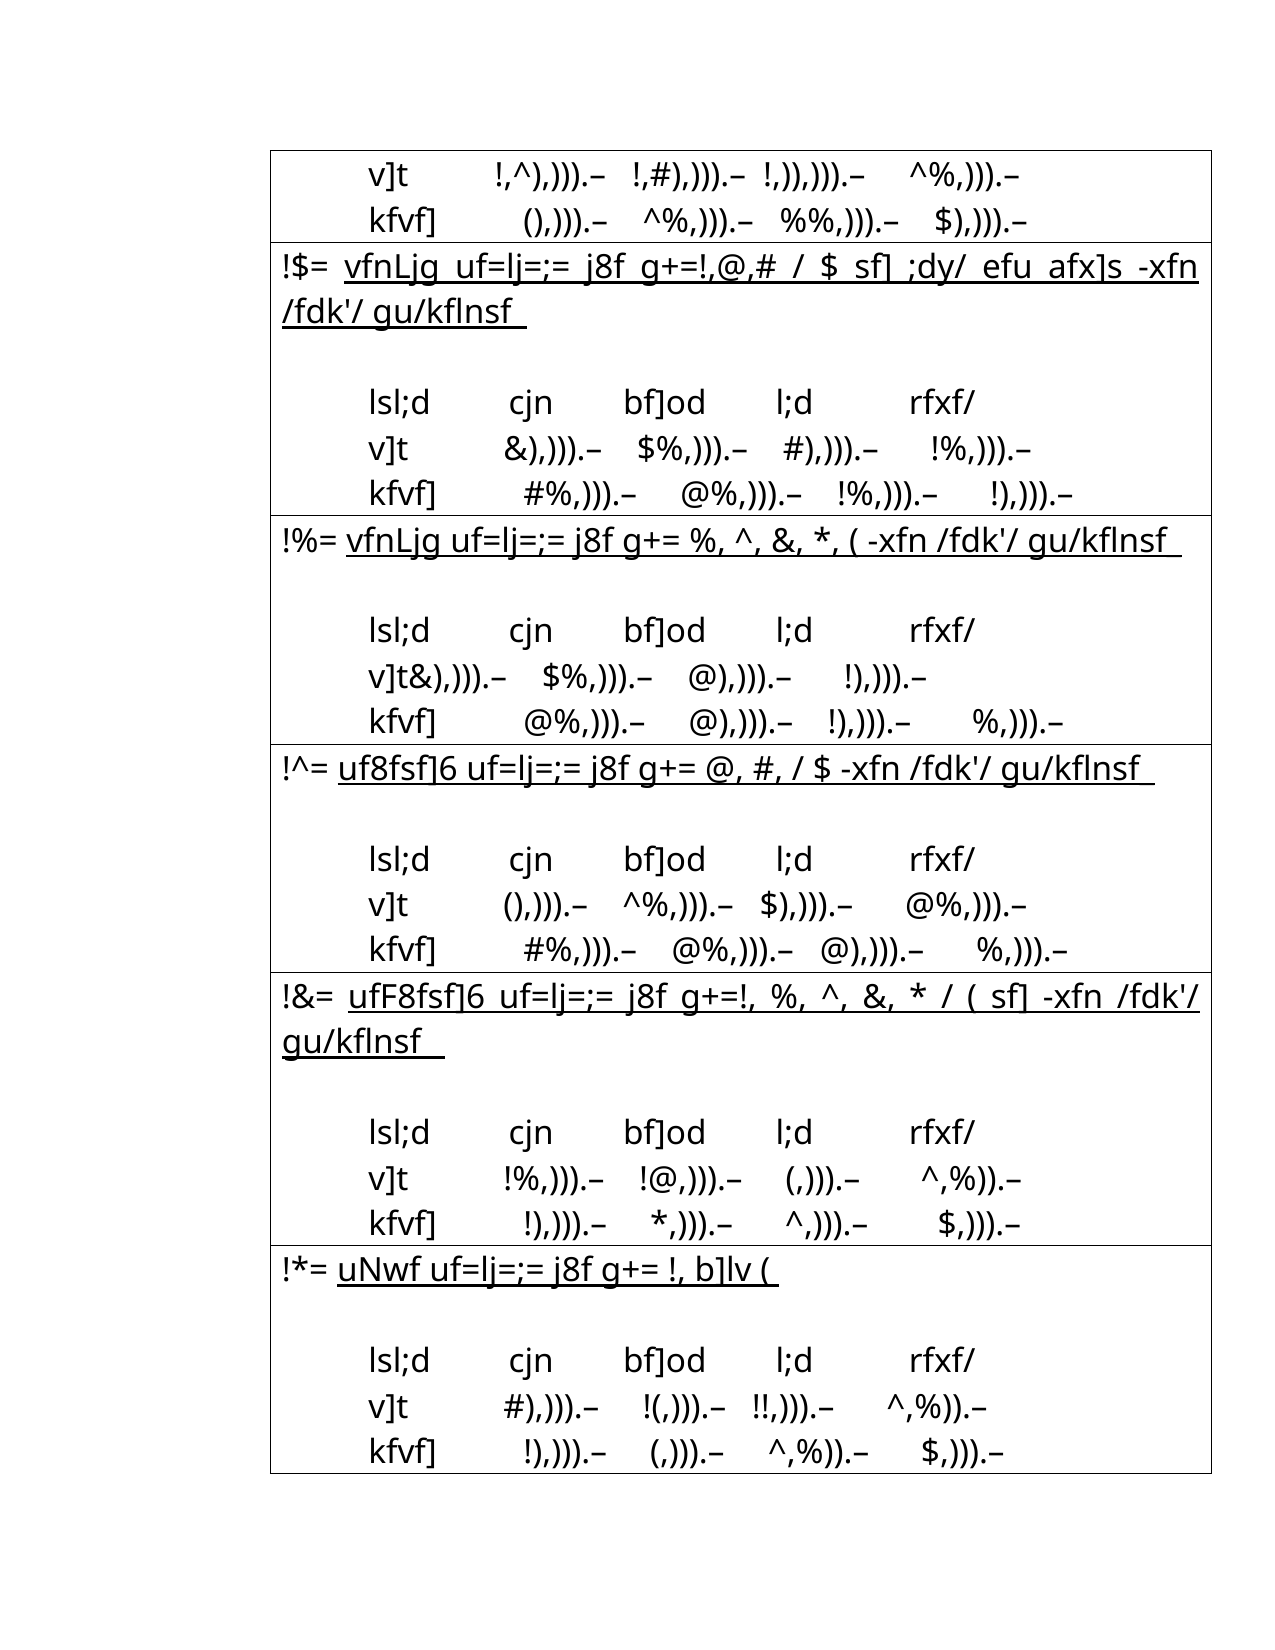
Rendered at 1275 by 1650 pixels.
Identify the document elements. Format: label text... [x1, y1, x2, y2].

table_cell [271, 151, 1211, 242]
table_cell !&= ufF8fsf]6 uf=lj=;= j8f g+=!, %, ^, &, * / ( sf] -xfn /fdk'/ gu/kflnsf_ lsl;d cjn bf]od l;d rfxf/ v]t !%,))).– !@,))).– (,))).– ^,%)).– kfvf] !),))).– *,))).– ^,))).– $,))).– [271, 973, 1211, 1245]
table_cell !*= uNwf uf=lj=;= j8f g+= !, b]lv ( lsl;d cjn bf]od l;d rfxf/ v]t #),))).– !(,))).– !!,))).– ^,%)).– kfvf] !),))).– (,))).– ^,%)).– $,))).– [271, 1246, 1211, 1473]
table_cell !^= uf8fsf]6 uf=lj=;= j8f g+= @, #, / $ -xfn /fdk'/ gu/kflnsf_ lsl;d cjn bf]od l;d rfxf/ v]t (),))).– ^%,))).– $),))).– @%,))).– kfvf] #%,))).– @%,))).– @),))).– %,))).– [271, 745, 1211, 972]
table_cell !$= vfnLjg uf=lj=;= j8f g+=!,@,# / $ sf] ;dy/ efu afx]s -xfn /fdk'/ gu/kflnsf_ lsl;d cjn bf]od l;d rfxf/ v]t &),))).– $%,))).– #),))).– !%,))).– kfvf] #%,))).– @%,))).– !%,))).– !),))).– [271, 243, 1211, 515]
table_cell !%= vfnLjg uf=lj=;= j8f g+= %, ^, &, *, ( -xfn /fdk'/ gu/kflnsf_ lsl;d cjn bf]od l;d rfxf/ v]t&),))).– $%,))).– @),))).– !),))).– kfvf] @%,))).– @),))).– !),))).– %,))).– [271, 516, 1211, 743]
